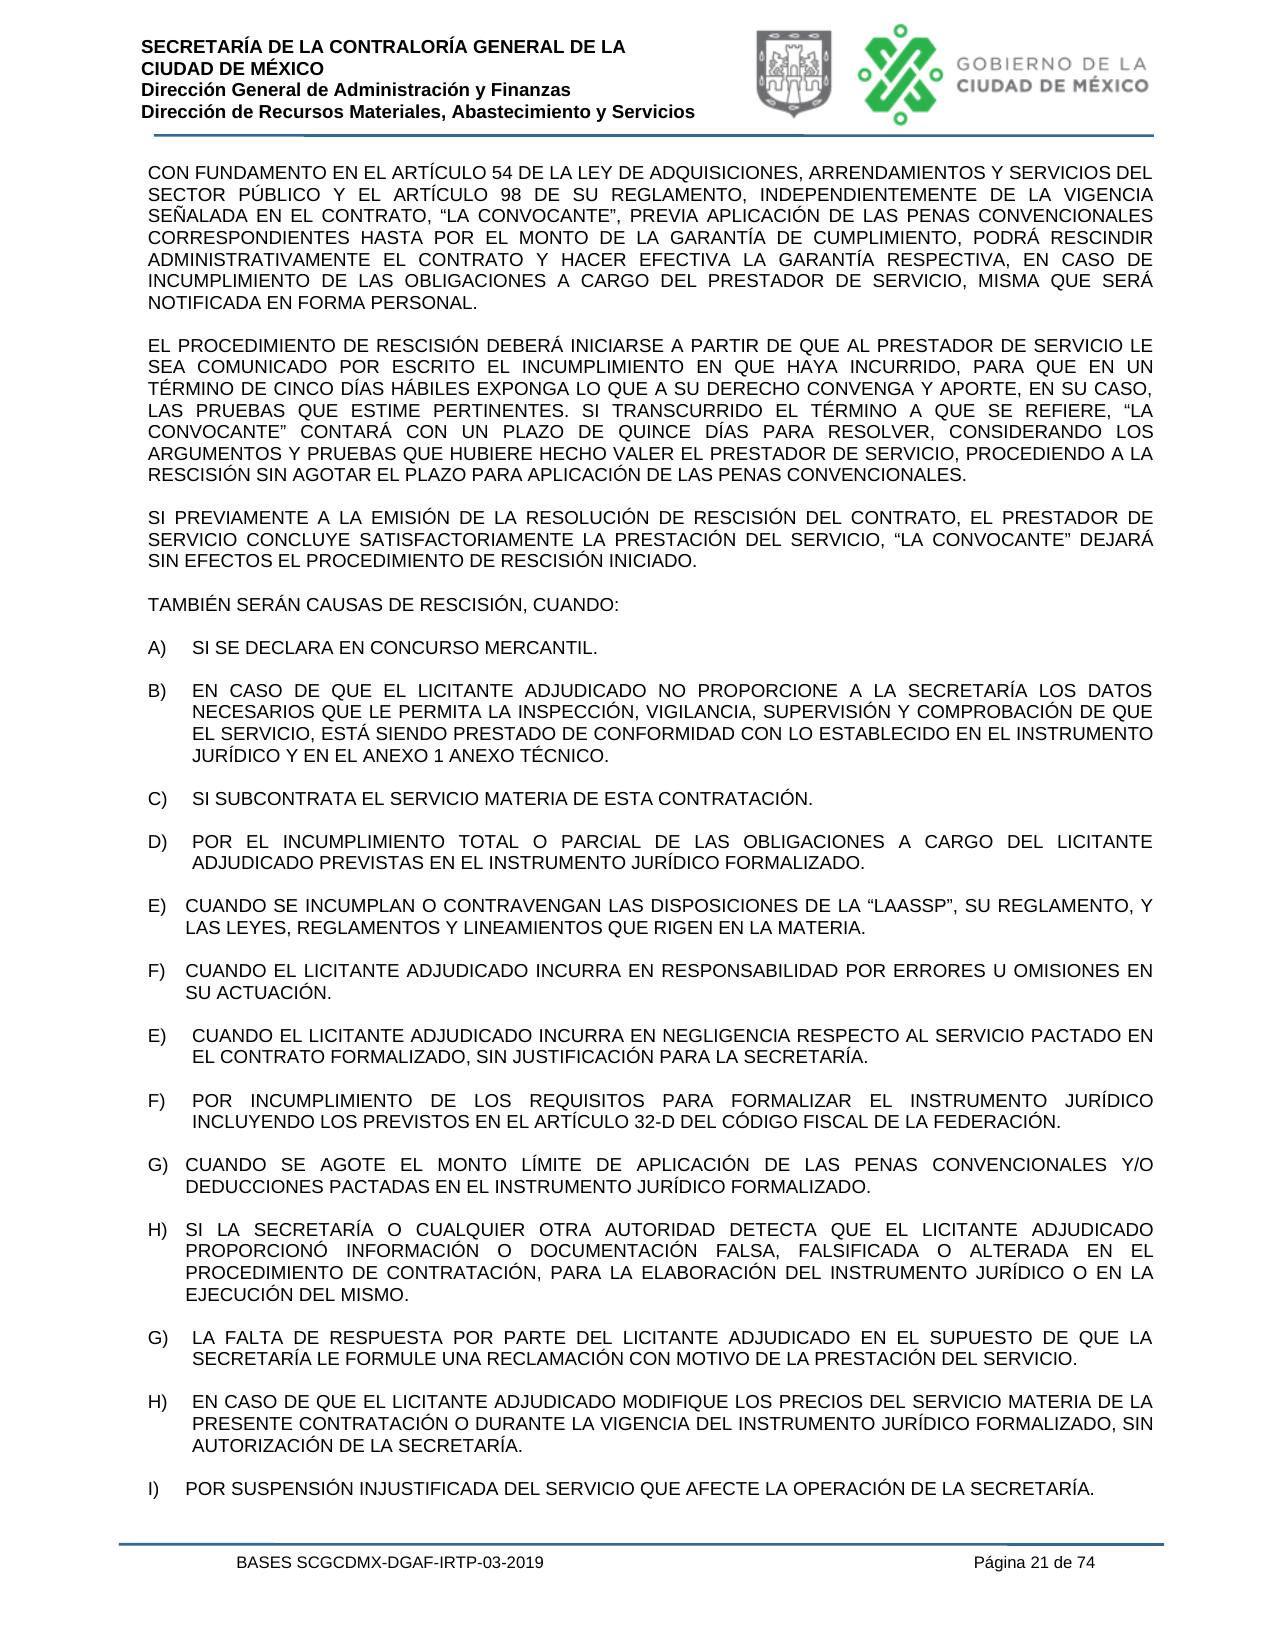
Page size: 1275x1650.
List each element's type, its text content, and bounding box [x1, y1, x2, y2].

text TAMBIÉN SERÁN CAUSAS DE RESCISIÓN, CUANDO: [148, 593, 1154, 615]
list EN CASO DE QUE EL LICITANTE ADJUDICADO MODIFIQUE LOS PRECIOS DEL SERVICIO MATERIA DE LA PRESENTE CONTRATACIÓN O DURANTE LA VIGENCIA DEL INSTRUMENTO JURÍDICO FORMALIZADO, SIN AUTORIZACIÓN DE LA SECRETARÍA. [148, 1391, 1154, 1456]
list SI SUBCONTRATA EL SERVICIO MATERIA DE ESTA CONTRATACIÓN. [148, 787, 1154, 809]
text SI PREVIAMENTE A LA EMISIÓN DE LA RESOLUCIÓN DE RESCISIÓN DEL CONTRATO, EL PRESTADOR DE SERVICIO CONCLUYE SATISFACTORIAMENTE LA PRESTACIÓN DEL SERVICIO, “LA CONVOCANTE” DEJARÁ SIN EFECTOS EL PROCEDIMIENTO DE RESCISIÓN INICIADO. [148, 507, 1154, 572]
list SI LA SECRETARÍA O CUALQUIER OTRA AUTORIDAD DETECTA QUE EL LICITANTE ADJUDICADO PROPORCIONÓ INFORMACIÓN O DOCUMENTACIÓN FALSA, FALSIFICADA O ALTERADA EN EL PROCEDIMIENTO DE CONTRATACIÓN, PARA LA ELABORACIÓN DEL INSTRUMENTO JURÍDICO O EN LA EJECUCIÓN DEL MISMO. [148, 1219, 1154, 1305]
list CUANDO EL LICITANTE ADJUDICADO INCURRA EN RESPONSABILIDAD POR ERRORES U OMISIONES EN SU ACTUACIÓN. [148, 960, 1154, 1003]
list CUANDO SE AGOTE EL MONTO LÍMITE DE APLICACIÓN DE LAS PENAS CONVENCIONALES Y/O DEDUCCIONES PACTADAS EN EL INSTRUMENTO JURÍDICO FORMALIZADO. [148, 1154, 1154, 1197]
list CUANDO EL LICITANTE ADJUDICADO INCURRA EN NEGLIGENCIA RESPECTO AL SERVICIO PACTADO EN EL CONTRATO FORMALIZADO, SIN JUSTIFICACIÓN PARA LA SECRETARÍA. [148, 1025, 1154, 1068]
list SI SE DECLARA EN CONCURSO MERCANTIL. [148, 637, 1154, 658]
picture [753, 19, 1150, 129]
list LA FALTA DE RESPUESTA POR PARTE DEL LICITANTE ADJUDICADO EN EL SUPUESTO DE QUE LA SECRETARÍA LE FORMULE UNA RECLAMACIÓN CON MOTIVO DE LA PRESTACIÓN DEL SERVICIO. [148, 1327, 1154, 1370]
list CUANDO SE INCUMPLAN O CONTRAVENGAN LAS DISPOSICIONES DE LA “LAASSP”, SU REGLAMENTO, Y LAS LEYES, REGLAMENTOS Y LINEAMIENTOS QUE RIGEN EN LA MATERIA. [148, 895, 1154, 938]
list EN CASO DE QUE EL LICITANTE ADJUDICADO NO PROPORCIONE A LA SECRETARÍA LOS DATOS NECESARIOS QUE LE PERMITA LA INSPECCIÓN, VIGILANCIA, SUPERVISIÓN Y COMPROBACIÓN DE QUE EL SERVICIO, ESTÁ SIENDO PRESTADO DE CONFORMIDAD CON LO ESTABLECIDO EN EL INSTRUMENTO JURÍDICO Y EN EL ANEXO 1 ANEXO TÉCNICO. [148, 680, 1154, 766]
list POR EL INCUMPLIMIENTO TOTAL O PARCIAL DE LAS OBLIGACIONES A CARGO DEL LICITANTE ADJUDICADO PREVISTAS EN EL INSTRUMENTO JURÍDICO FORMALIZADO. [148, 831, 1154, 874]
list POR SUSPENSIÓN INJUSTIFICADA DEL SERVICIO QUE AFECTE LA OPERACIÓN DE LA SECRETARÍA. [148, 1477, 1154, 1499]
text EL PROCEDIMIENTO DE RESCISIÓN DEBERÁ INICIARSE A PARTIR DE QUE AL PRESTADOR DE SERVICIO LE SEA COMUNICADO POR ESCRITO EL INCUMPLIMIENTO EN QUE HAYA INCURRIDO, PARA QUE EN UN TÉRMINO DE CINCO DÍAS HÁBILES EXPONGA LO QUE A SU DERECHO CONVENGA Y APORTE, EN SU CASO, LAS PRUEBAS QUE ESTIME PERTINENTES. SI TRANSCURRIDO EL TÉRMINO A QUE SE REFIERE, “LA CONVOCANTE” CONTARÁ CON UN PLAZO DE QUINCE DÍAS PARA RESOLVER, CONSIDERANDO LOS ARGUMENTOS Y PRUEBAS QUE HUBIERE HECHO VALER EL PRESTADOR DE SERVICIO, PROCEDIENDO A LA RESCISIÓN SIN AGOTAR EL PLAZO PARA APLICACIÓN DE LAS PENAS CONVENCIONALES. [148, 335, 1154, 486]
text CON FUNDAMENTO EN EL ARTÍCULO 54 DE LA LEY DE ADQUISICIONES, ARRENDAMIENTOS Y SERVICIOS DEL SECTOR PÚBLICO Y EL ARTÍCULO 98 DE SU REGLAMENTO, INDEPENDIENTEMENTE DE LA VIGENCIA SEÑALADA EN EL CONTRATO, “LA CONVOCANTE”, PREVIA APLICACIÓN DE LAS PENAS CONVENCIONALES CORRESPONDIENTES HASTA POR EL MONTO DE LA GARANTÍA DE CUMPLIMIENTO, PODRÁ RESCINDIR ADMINISTRATIVAMENTE EL CONTRATO Y HACER EFECTIVA LA GARANTÍA RESPECTIVA, EN CASO DE INCUMPLIMIENTO DE LAS OBLIGACIONES A CARGO DEL PRESTADOR DE SERVICIO, MISMA QUE SERÁ NOTIFICADA EN FORMA PERSONAL. [148, 162, 1154, 313]
list POR INCUMPLIMIENTO DE LOS REQUISITOS PARA FORMALIZAR EL INSTRUMENTO JURÍDICO INCLUYENDO LOS PREVISTOS EN EL ARTÍCULO 32-D DEL CÓDIGO FISCAL DE LA FEDERACIÓN. [148, 1089, 1154, 1132]
